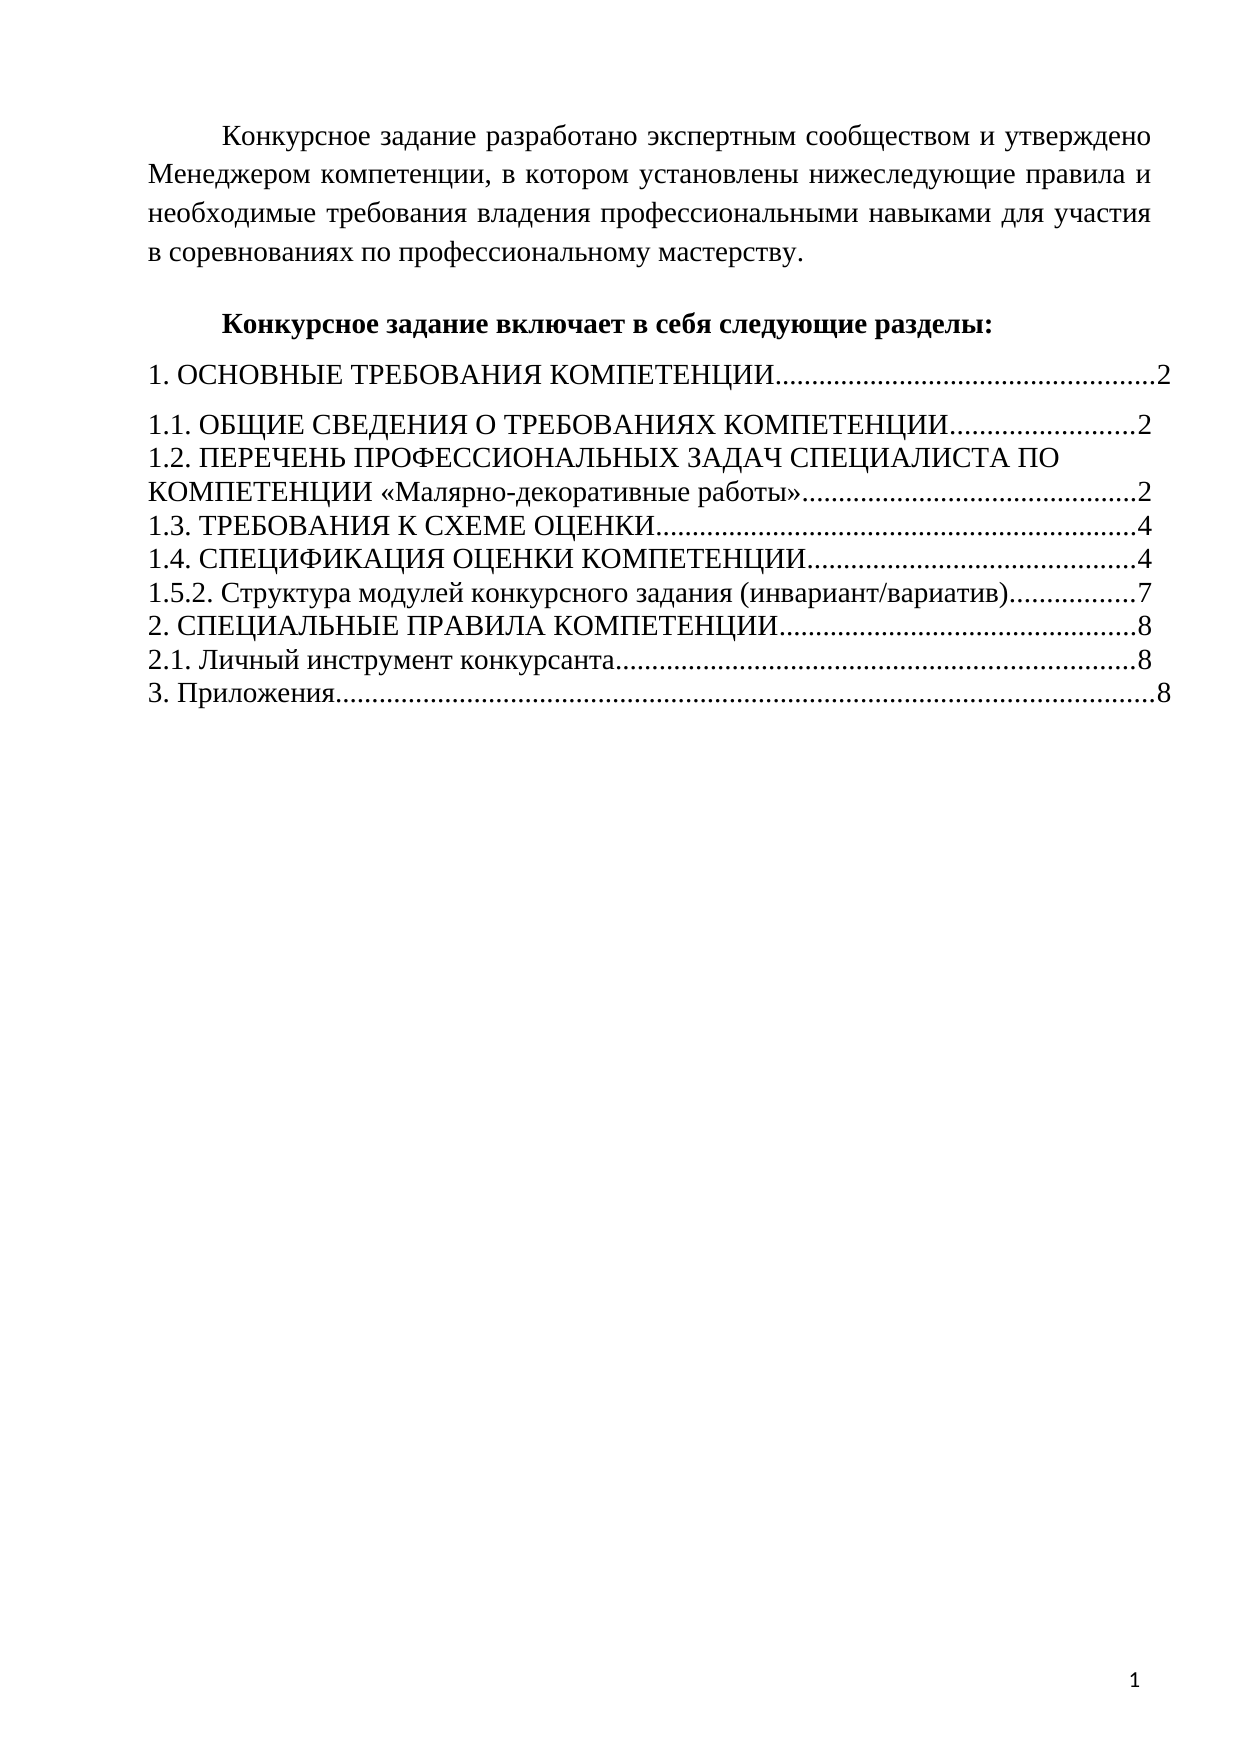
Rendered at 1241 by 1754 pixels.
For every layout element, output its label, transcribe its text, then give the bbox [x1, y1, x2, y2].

text 1.2. ПЕРЕЧЕНЬ ПРОФЕССИОНАЛЬНЫХ ЗАДАЧ СПЕЦИАЛИСТА ПО КОМПЕТЕНЦИИ «Малярно-декоративные работы» 2 [148, 441, 1152, 508]
text Конкурсное задание разработано экспертным сообществом и утверждено Менеджером компетенции, в котором установлены нижеследующие правила и необходимые требования владения профессиональными навыками для участия в соревнованиях по профессиональному мастерству. [148, 118, 1152, 267]
text 2.1. Личный инструмент конкурсанта 8 [148, 642, 1152, 675]
text 1.4. СПЕЦИФИКАЦИЯ ОЦЕНКИ КОМПЕТЕНЦИИ 4 [148, 541, 1152, 575]
text 2. СПЕЦИАЛЬНЫЕ ПРАВИЛА КОМПЕТЕНЦИИ 8 [148, 608, 1152, 642]
text 1.3. ТРЕБОВАНИЯ К СХЕМЕ ОЦЕНКИ 4 [148, 508, 1152, 541]
text 1.5.2. Структура модулей конкурсного задания (инвариант/вариатив) 7 [148, 575, 1152, 608]
text 1. ОСНОВНЫЕ ТРЕБОВАНИЯ КОМПЕТЕНЦИИ 2 [148, 357, 1152, 390]
list Конкурсное задание включает в себя следующие разделы: [148, 306, 1152, 340]
text 1.1. ОБЩИЕ СВЕДЕНИЯ О ТРЕБОВАНИЯХ КОМПЕТЕНЦИИ 2 [148, 407, 1152, 441]
text 3. Приложения 8 [148, 675, 1152, 709]
